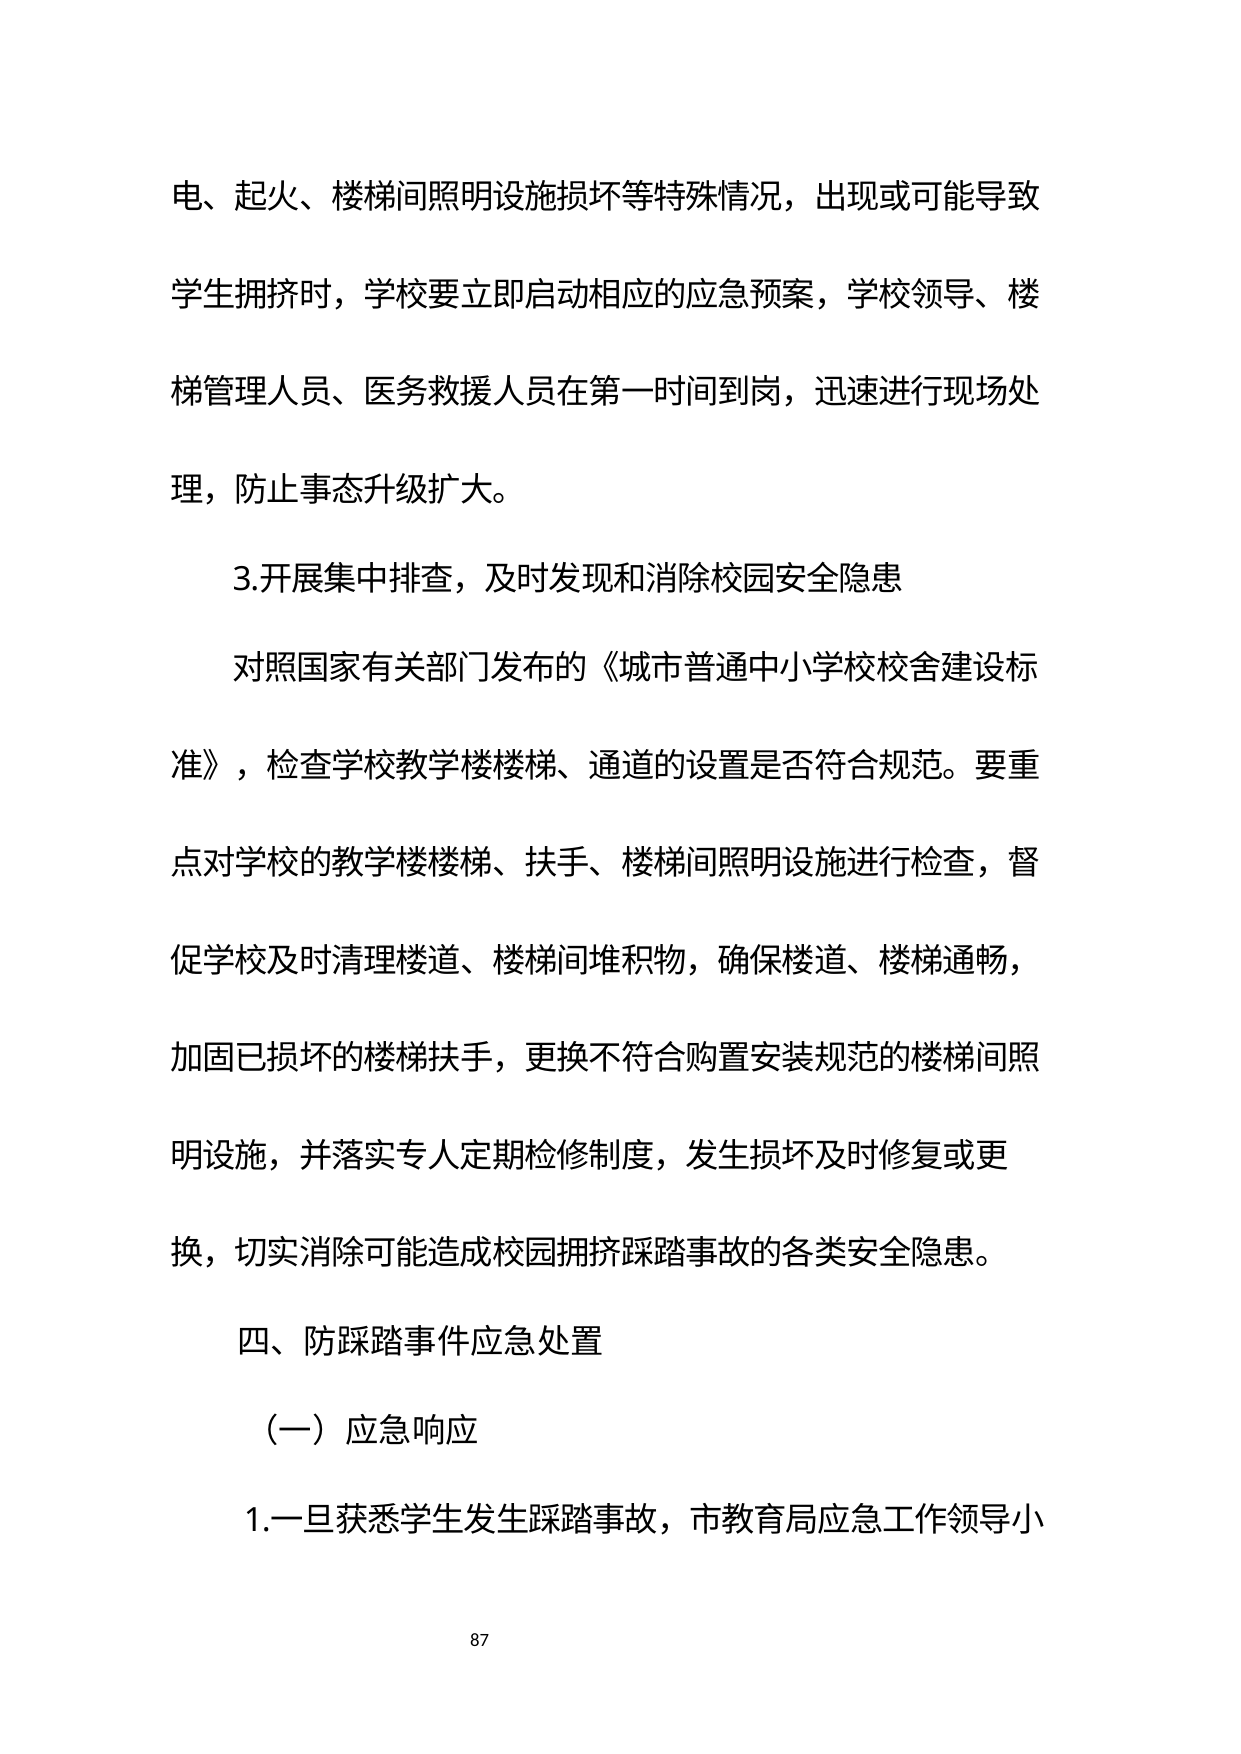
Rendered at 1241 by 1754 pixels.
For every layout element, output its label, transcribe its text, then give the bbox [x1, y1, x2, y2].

text 3.开展集中排查，及时发现和消除校园安全隐患 [170, 543, 1070, 608]
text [170, 162, 1070, 519]
text 对照国家有关部门发布的《城市普通中小学校校舍建设标准》，检查学校教学楼楼梯、通道的设置是否符合规范。要重点对学校的教学楼楼梯、扶手、楼梯间照明设施进行检查，督促学校及时清理楼道、楼梯间堆积物，确保楼道、楼梯通畅，加固已损坏的楼梯扶手，更换不符合购置安装规范的楼梯间照明设施，并落实专人定期检修制度，发生损坏及时修复或更换，切实消除可能造成校园拥挤踩踏事故的各类安全隐患。 [170, 633, 1070, 1283]
list 四、防踩踏事件应急处置 [170, 1307, 1070, 1372]
text （一）应急响应 [170, 1396, 1070, 1461]
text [170, 1485, 1070, 1550]
